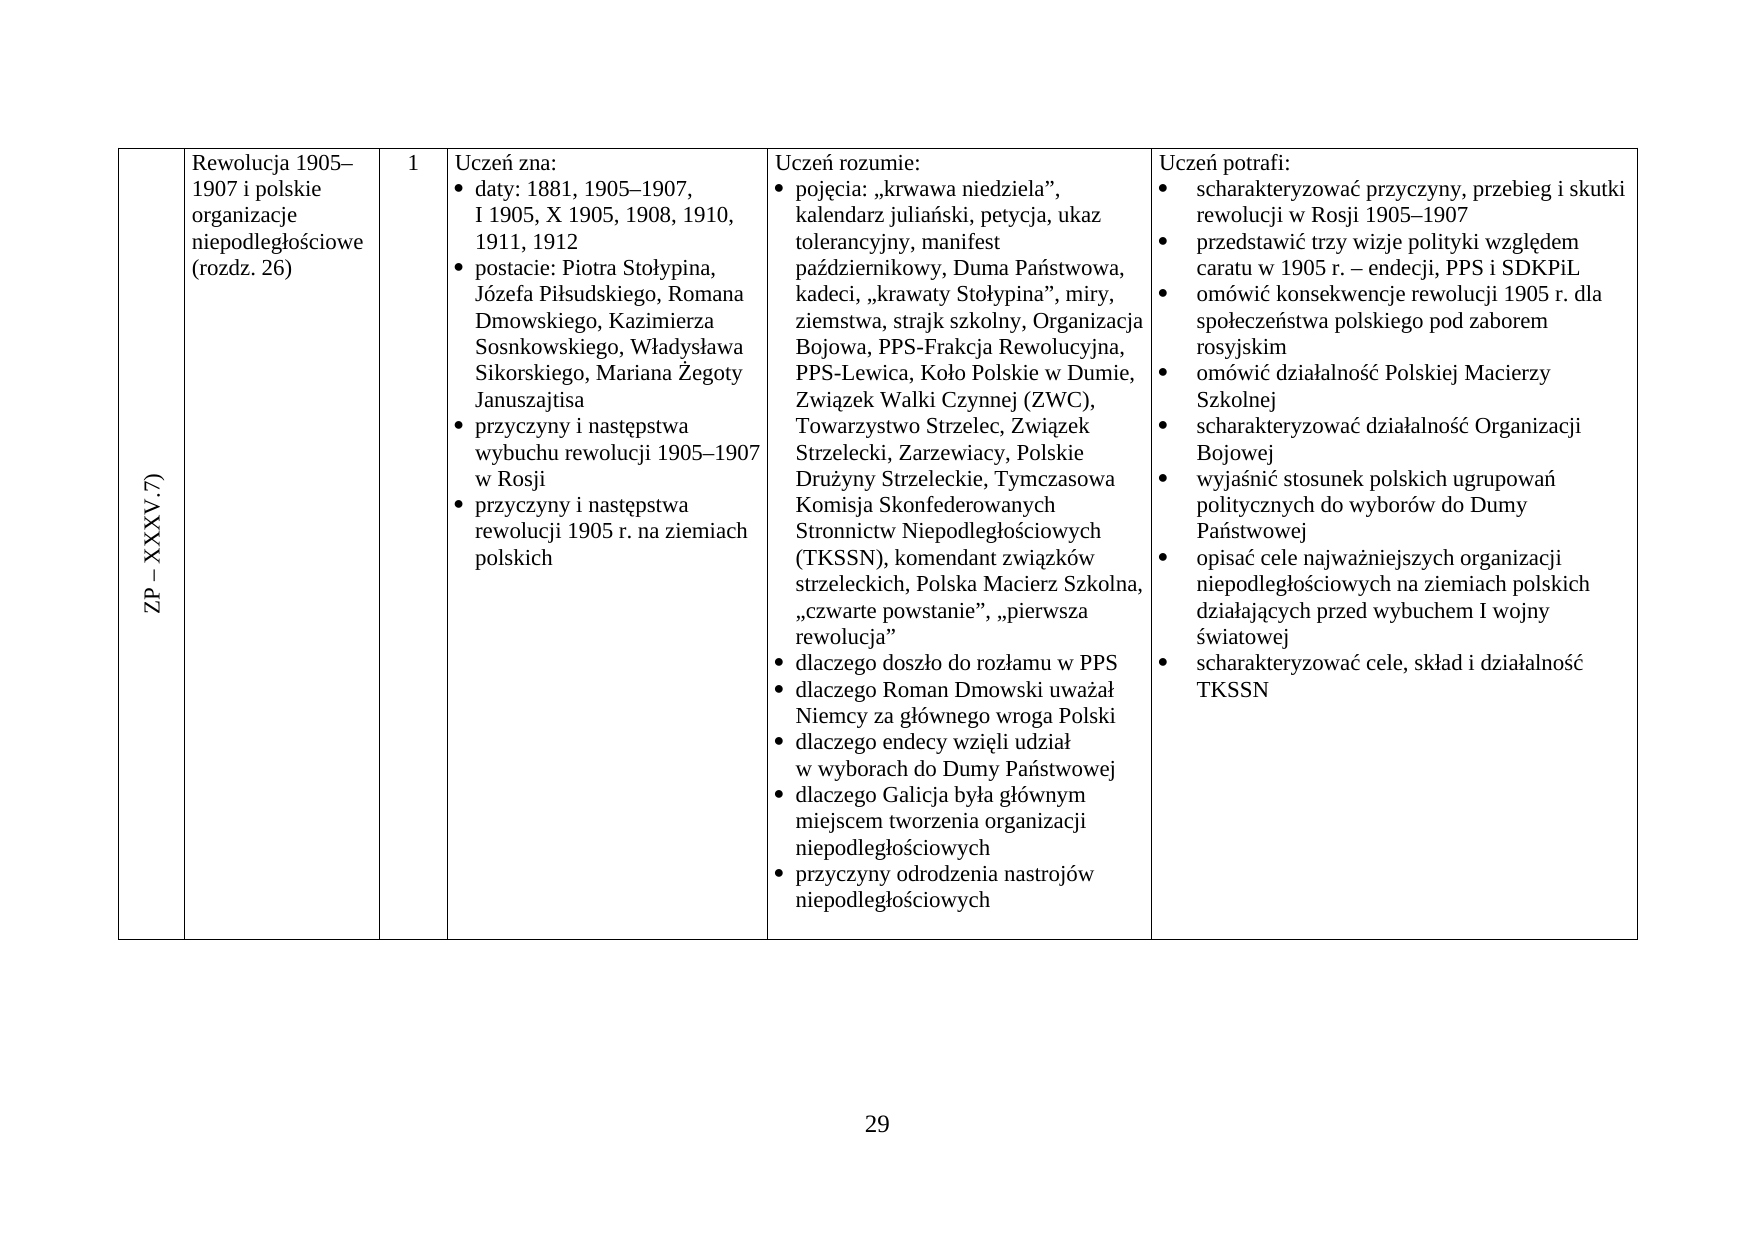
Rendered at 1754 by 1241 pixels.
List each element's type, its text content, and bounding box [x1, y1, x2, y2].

table_cell Uczeń zna: daty: 1881, 1905–1907, I 1905, X 1905, 1908, 1910, 1911, 1912 postacie: Piotra Stołypina, Józefa Piłsudskiego, Romana Dmowskiego, Kazimierza Sosnkowskiego, Władysława Sikorskiego, Mariana Żegoty Januszajtisa przyczyny i następstwa wybuchu rewolucji 1905–1907 w Rosji przyczyny i następstwa rewolucji 1905 r. na ziemiach polskich [448, 149, 767, 939]
table_cell Uczeń rozumie: pojęcia: „krwawa niedziela”, kalendarz juliański, petycja, ukaz tolerancyjny, manifest październikowy, Duma Państwowa, kadeci, „krawaty Stołypina”, miry, ziemstwa, strajk szkolny, Organizacja Bojowa, PPS-Frakcja Rewolucyjna, PPS-Lewica, Koło Polskie w Dumie, Związek Walki Czynnej (ZWC), Towarzystwo Strzelec, Związek Strzelecki, Zarzewiacy, Polskie Drużyny Strzeleckie, Tymczasowa Komisja Skonfederowanych Stronnictw Niepodległościowych (TKSSN), komendant związków strzeleckich, Polska Macierz Szkolna, „czwarte powstanie”, „pierwsza rewolucja” dlaczego doszło do rozłamu w PPS dlaczego Roman Dmowski uważał Niemcy za głównego wroga Polski dlaczego endecy wzięli udział w wyborach do Dumy Państwowej dlaczego Galicja była głównym miejscem tworzenia organizacji niepodległościowych przyczyny odrodzenia nastrojów niepodległościowych [768, 149, 1151, 939]
table_cell ZP – XXXV.7) [119, 149, 184, 939]
table_cell Rewolucja 1905–1907 i polskie organizacje niepodległościowe (rozdz. 26) [185, 149, 379, 939]
table_cell 1 [380, 149, 447, 939]
table_cell Uczeń potrafi: scharakteryzować przyczyny, przebieg i skutki rewolucji w Rosji 1905–1907 przedstawić trzy wizje polityki względem caratu w 1905 r. – endecji, PPS i SDKPiL omówić konsekwencje rewolucji 1905 r. dla społeczeństwa polskiego pod zaborem rosyjskim omówić działalność Polskiej Macierzy Szkolnej scharakteryzować działalność Organizacji Bojowej wyjaśnić stosunek polskich ugrupowań politycznych do wyborów do Dumy Państwowej opisać cele najważniejszych organizacji niepodległościowych na ziemiach polskich działających przed wybuchem I wojny światowej scharakteryzować cele, skład i działalność TKSSN [1152, 149, 1637, 939]
